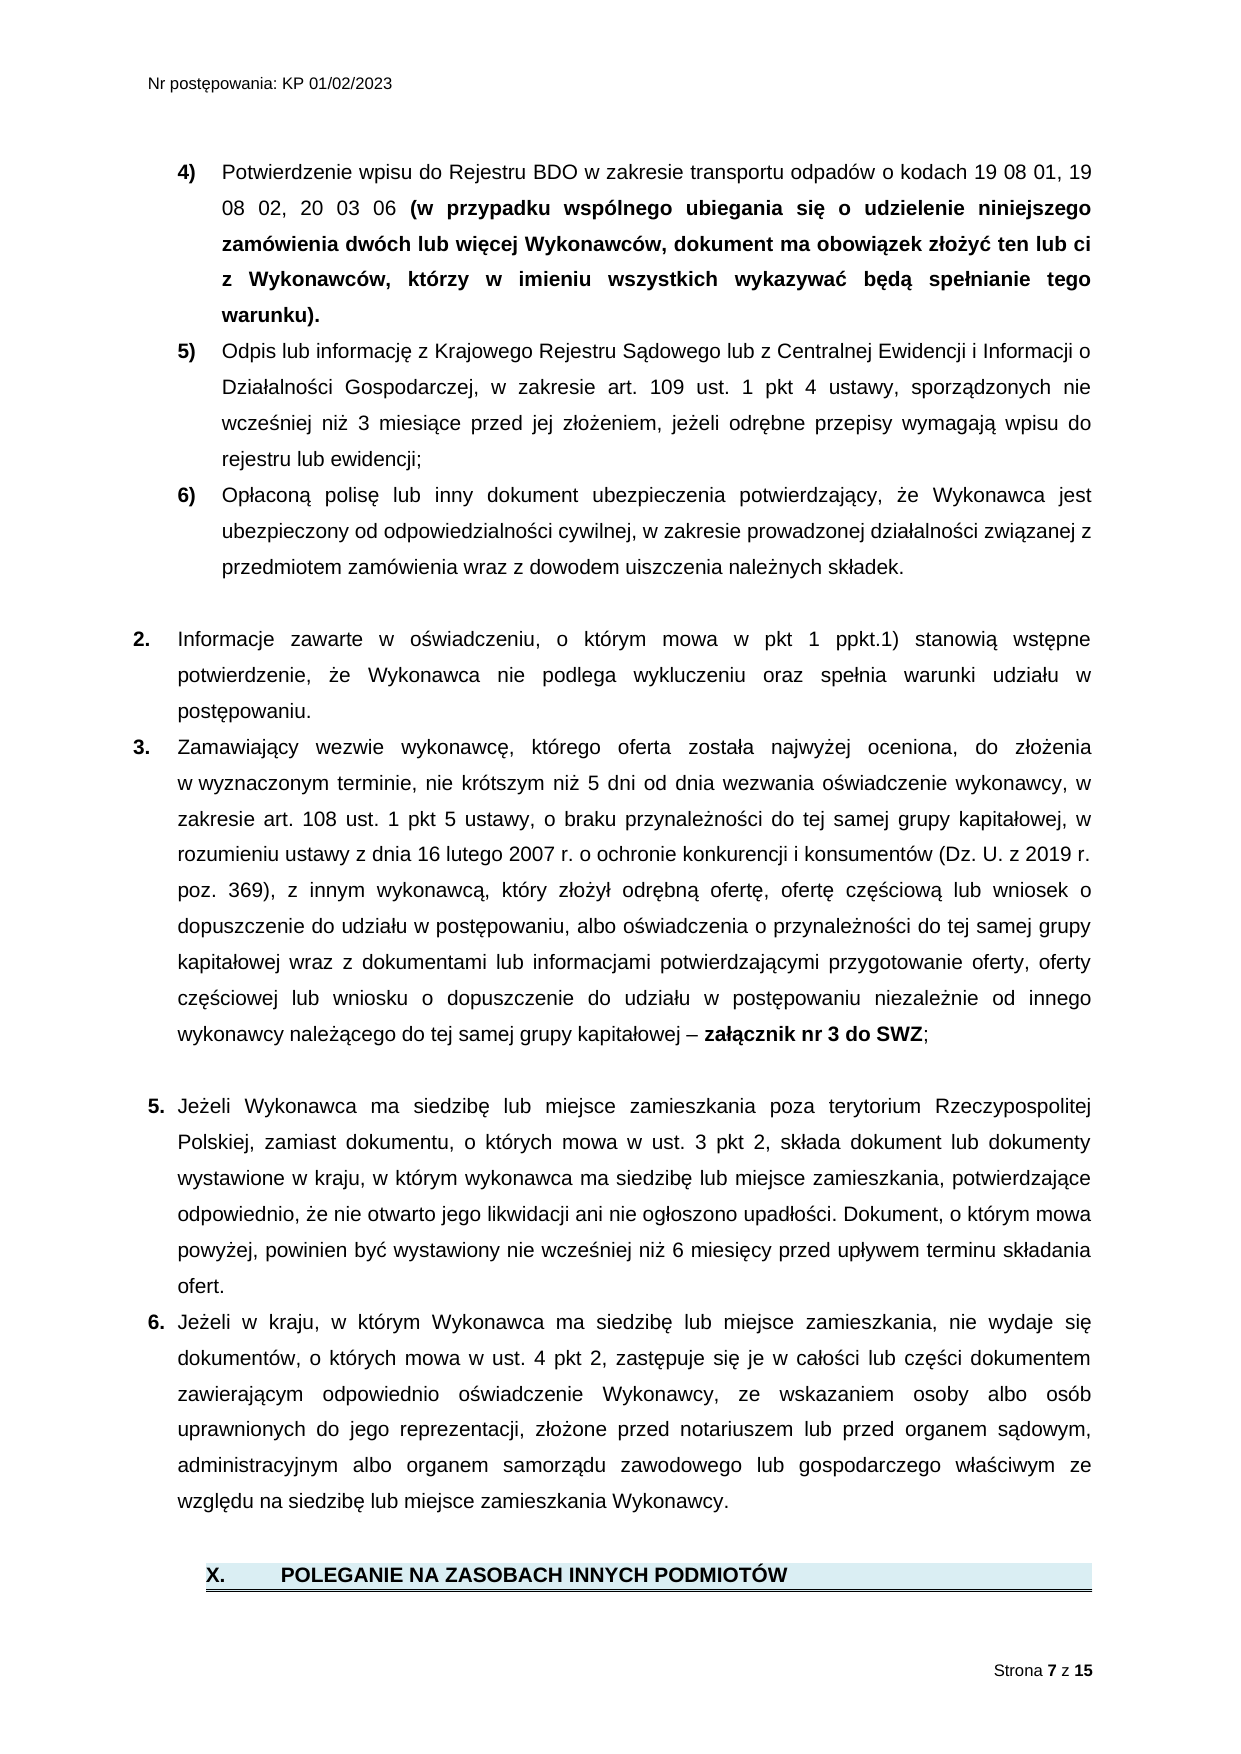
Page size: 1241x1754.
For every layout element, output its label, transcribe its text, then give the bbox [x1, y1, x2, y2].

list Odpis lub informację z Krajowego Rejestru Sądowego lub z Centralnej Ewidencji i Informacji o Działalności Gospodarczej, w zakresie art. 109 ust. 1 pkt 4 ustawy, sporządzonych nie wcześniej niż 3 miesiące przed jej złożeniem, jeżeli odrębne przepisy wymagają wpisu do rejestru lub ewidencji; [177, 339, 1092, 471]
list Zamawiający wezwie wykonawcę, którego oferta została najwyżej oceniona, do złożenia w wyznaczonym terminie, nie krótszym niż 5 dni od dnia wezwania oświadczenie wykonawcy, w zakresie art. 108 ust. 1 pkt 5 ustawy, o braku przynależności do tej samej grupy kapitałowej, w rozumieniu ustawy z dnia 16 lutego 2007 r. o ochronie konkurencji i konsumentów (Dz. U. z 2019 r. poz. 369), z innym wykonawcą, który złożył odrębną ofertę, ofertę częściową lub wniosek o dopuszczenie do udziału w postępowaniu, albo oświadczenia o przynależności do tej samej grupy kapitałowej wraz z dokumentami lub informacjami potwierdzającymi przygotowanie oferty, oferty częściowej lub wniosku o dopuszczenie do udziału w postępowaniu niezależnie od innego wykonawcy należącego do tej samej grupy kapitałowej – załącznik nr 3 do SWZ; [133, 734, 1092, 1046]
list POLEGANIE NA ZASOBACH INNYCH PODMIOTÓW [206, 1563, 1092, 1589]
list Jeżeli w kraju, w którym Wykonawca ma siedzibę lub miejsce zamieszkania, nie wydaje się dokumentów, o których mowa w ust. 4 pkt 2, zastępuje się je w całości lub części dokumentem zawierającym odpowiednio oświadczenie Wykonawcy, ze wskazaniem osoby albo osób uprawnionych do jego reprezentacji, złożone przed notariuszem lub przed organem sądowym, administracyjnym albo organem samorządu zawodowego lub gospodarczego właściwym ze względu na siedzibę lub miejsce zamieszkania Wykonawcy. [148, 1309, 1092, 1513]
list Potwierdzenie wpisu do Rejestru BDO w zakresie transportu odpadów o kodach 19 08 01, 19 08 02, 20 03 06 (w przypadku wspólnego ubiegania się o udzielenie niniejszego zamówienia dwóch lub więcej Wykonawców, dokument ma obowiązek złożyć ten lub ci z Wykonawców, którzy w imieniu wszystkich wykazywać będą spełnianie tego warunku). [177, 159, 1092, 327]
list Informacje zawarte w oświadczeniu, o którym mowa w pkt 1 ppkt.1) stanowią wstępne potwierdzenie, że Wykonawca nie podlega wykluczeniu oraz spełnia warunki udziału w postępowaniu. [133, 627, 1092, 722]
list Opłaconą polisę lub inny dokument ubezpieczenia potwierdzający, że Wykonawca jest ubezpieczony od odpowiedzialności cywilnej, w zakresie prowadzonej działalności związanej z przedmiotem zamówienia wraz z dowodem uiszczenia należnych składek. [177, 483, 1092, 579]
list Jeżeli Wykonawca ma siedzibę lub miejsce zamieszkania poza terytorium Rzeczypospolitej Polskiej, zamiast dokumentu, o których mowa w ust. 3 pkt 2, składa dokument lub dokumenty wystawione w kraju, w którym wykonawca ma siedzibę lub miejsce zamieszkania, potwierdzające odpowiednio, że nie otwarto jego likwidacji ani nie ogłoszono upadłości. Dokument, o którym mowa powyżej, powinien być wystawiony nie wcześniej niż 6 miesięcy przed upływem terminu składania ofert. [148, 1094, 1092, 1297]
